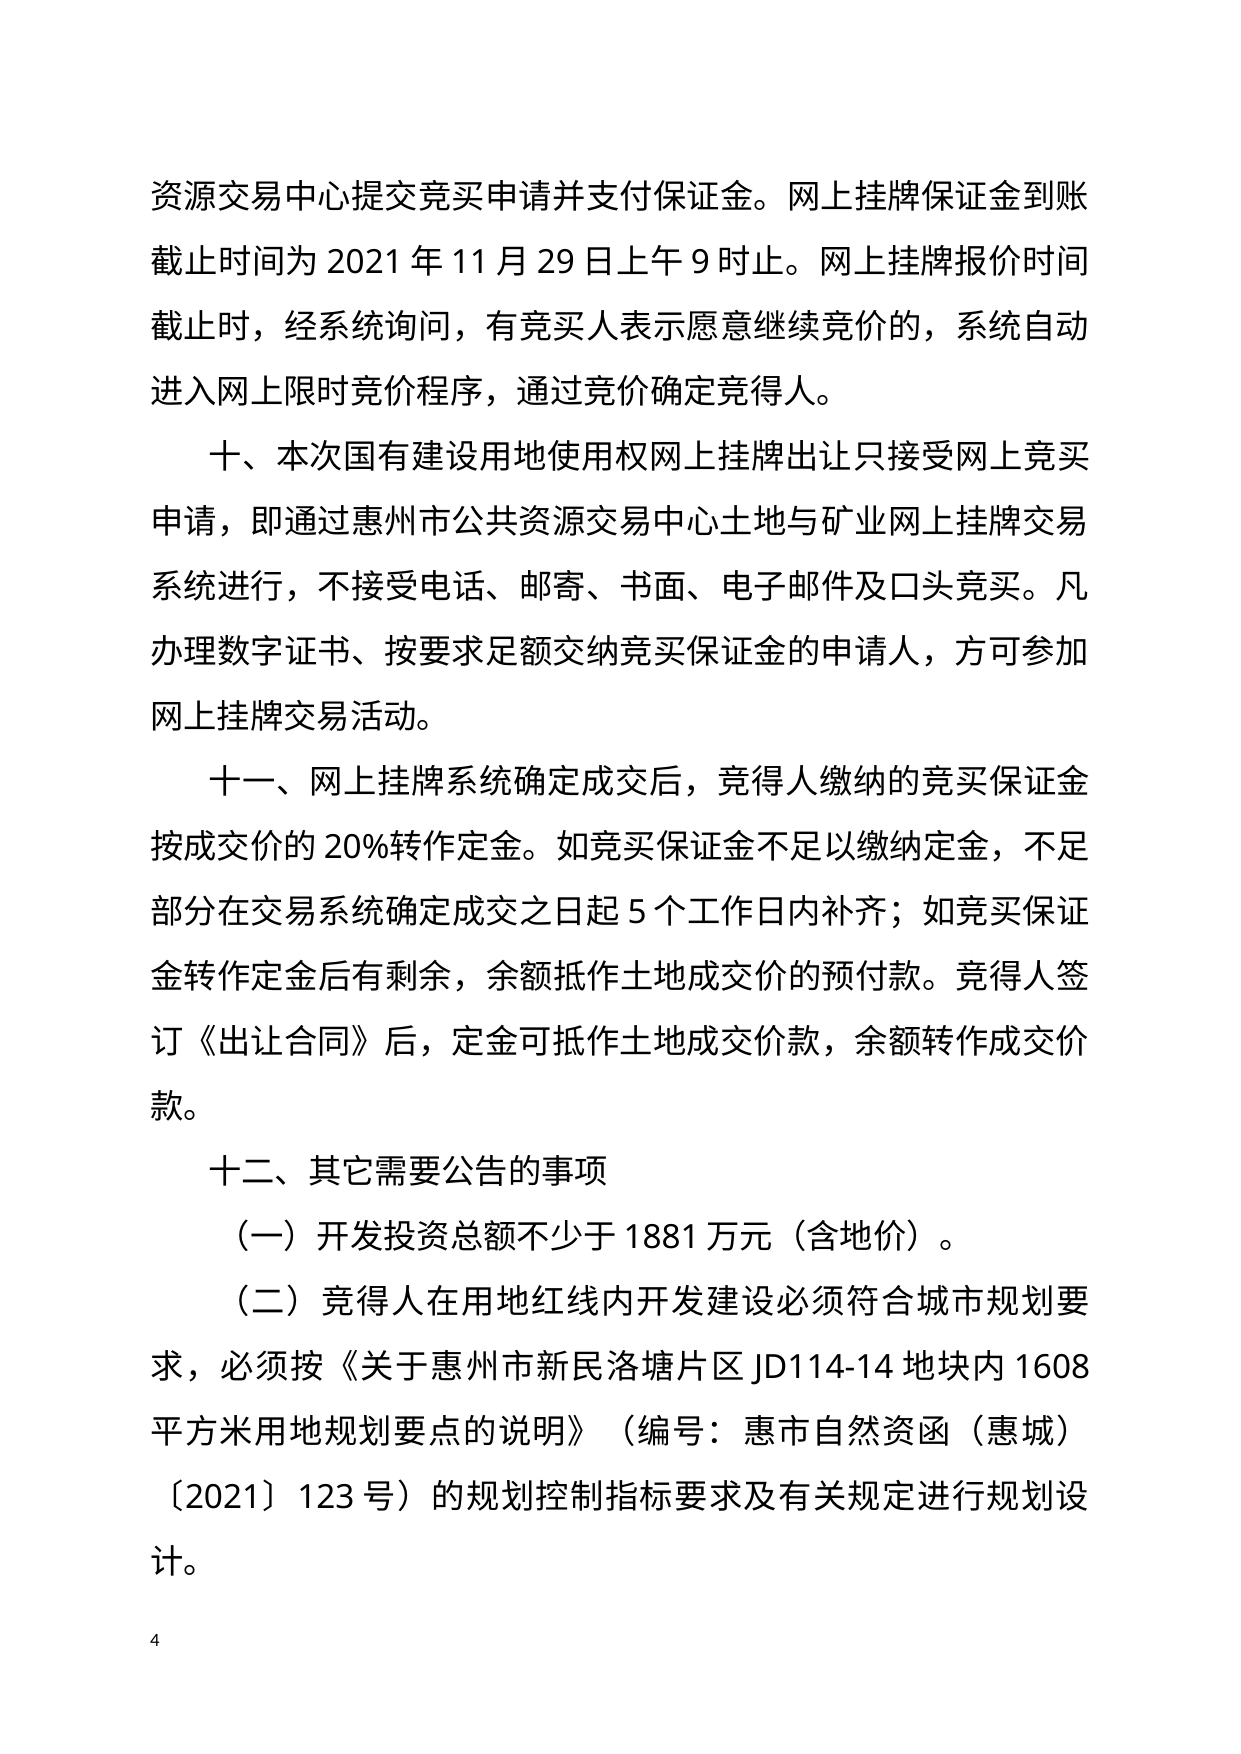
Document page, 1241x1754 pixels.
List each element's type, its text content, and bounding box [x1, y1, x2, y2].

text 十、本次国有建设用地使用权网上挂牌出让只接受网上竞买申请，即通过惠州市公共资源交易中心土地与矿业网上挂牌交易系统进行，不接受电话、邮寄、书面、电子邮件及口头竞买。凡办理数字证书、按要求足额交纳竞买保证金的申请人，方可参加网上挂牌交易活动。 [150, 422, 1090, 747]
text 十二、其它需要公告的事项 [150, 1137, 1090, 1202]
text （一）开发投资总额不少于1881万元（含地价）。 [150, 1202, 1090, 1267]
text （二）竞得人在用地红线内开发建设必须符合城市规划要求，必须按《关于惠州市新民洛塘片区JD114-14地块内1608平方米用地规划要点的说明》（编号：惠市自然资函（惠城）〔2021〕123号）的规划控制指标要求及有关规定进行规划设计。 [150, 1267, 1090, 1592]
text 十一、网上挂牌系统确定成交后，竞得人缴纳的竞买保证金按成交价的20%转作定金。如竞买保证金不足以缴纳定金，不足部分在交易系统确定成交之日起5个工作日内补齐；如竞买保证金转作定金后有剩余，余额抵作土地成交价的预付款。竞得人签订《出让合同》后，定金可抵作土地成交价款，余额转作成交价款。 [150, 747, 1090, 1137]
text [150, 162, 1090, 422]
